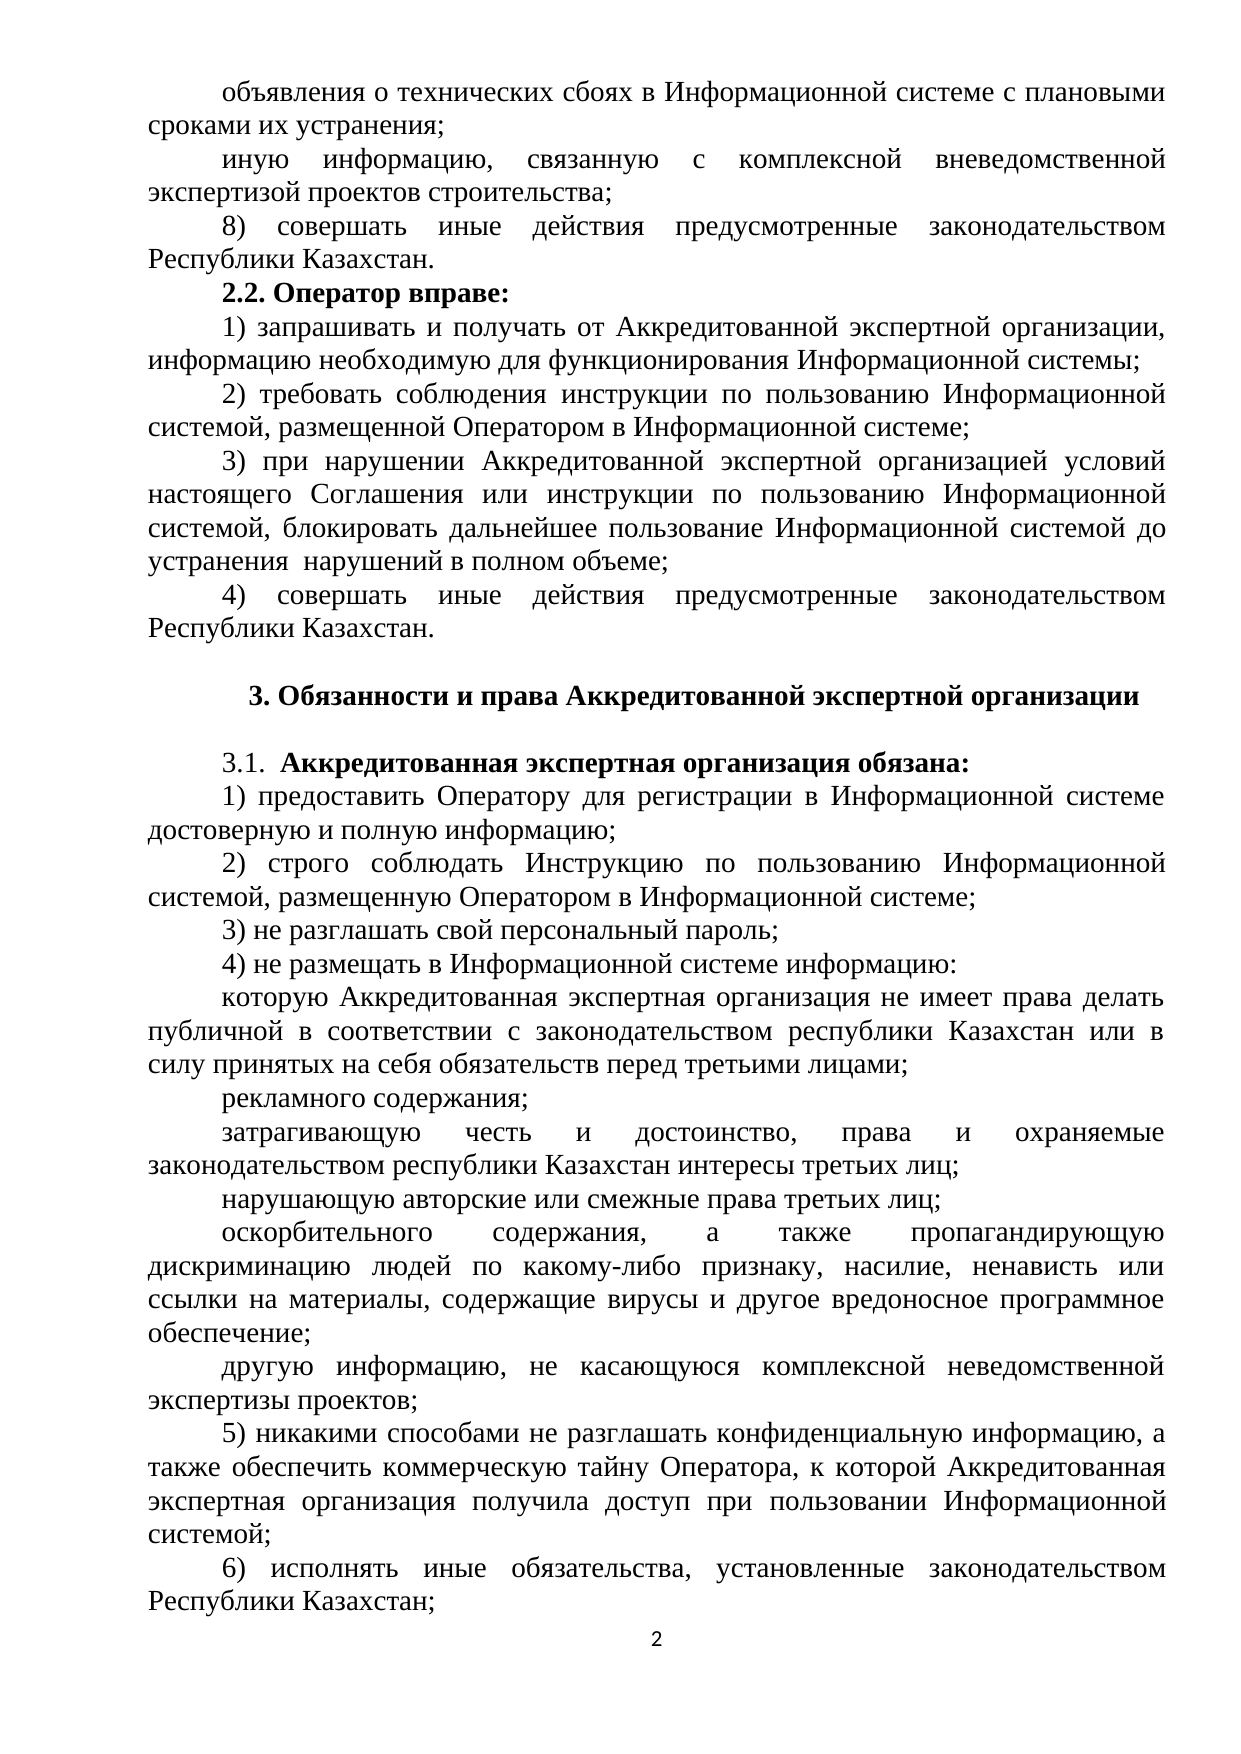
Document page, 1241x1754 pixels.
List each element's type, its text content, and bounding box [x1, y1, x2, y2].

text 3) при нарушении Аккредитованной экспертной организацией условий настоящего Соглашения или инструкции по пользованию Информационной системой, блокировать дальнейшее пользование Информационной системой до устранения нарушений в полном объеме; [148, 443, 1167, 577]
text 1) предоставить Оператору для регистрации в Информационной системе достоверную и полную информацию; [148, 778, 1165, 845]
text 3) не разглашать свой персональный пароль; [148, 912, 1167, 946]
text 5) никакими способами не разглашать конфиденциальную информацию, а также обеспечить коммерческую тайну Оператора, к которой Аккредитованная экспертная организация получила доступ при пользовании Информационной системой; [148, 1416, 1167, 1550]
text нарушающую авторские или смежные права третьих лиц; [148, 1181, 1165, 1214]
text 3. Обязанности и права Аккредитованной экспертной организации [148, 678, 1167, 711]
text иную информацию, связанную с комплексной вневедомственной экспертизой проектов строительства; [148, 141, 1167, 208]
text объявления о технических сбоях в Информационной системе с плановыми сроками их устранения; [148, 74, 1167, 141]
text 1) запрашивать и получать от Аккредитованной экспертной организации, информацию необходимую для функционирования Информационной системы; [148, 309, 1167, 376]
text другую информацию, не касающуюся комплексной неведомственной экспертизы проектов; [148, 1348, 1165, 1416]
text 3.1. Аккредитованная экспертная организация обязана: [148, 745, 1167, 778]
text оскорбительного содержания, а также пропагандирующую дискриминацию людей по какому-либо признаку, насилие, ненависть или ссылки на материалы, содержащие вирусы и другое вредоносное программное обеспечение; [148, 1214, 1165, 1348]
text затрагивающую честь и достоинство, права и охраняемые законодательством республики Казахстан интересы третьих лиц; [148, 1114, 1165, 1181]
text 2) строго соблюдать Инструкцию по пользованию Информационной системой, размещенную Оператором в Информационной системе; [148, 845, 1167, 912]
text 8) совершать иные действия предусмотренные законодательством Республики Казахстан. [148, 208, 1167, 275]
text рекламного содержания; [148, 1080, 1165, 1114]
text 6) исполнять иные обязательства, установленные законодательством Республики Казахстан; [148, 1550, 1167, 1617]
text 2) требовать соблюдения инструкции по пользованию Информационной системой, размещенной Оператором в Информационной системе; [148, 376, 1167, 443]
text 4) совершать иные действия предусмотренные законодательством Республики Казахстан. [148, 577, 1167, 644]
text 2.2. Оператор вправе: [148, 275, 1167, 309]
text которую Аккредитованная экспертная организация не имеет права делать публичной в соответствии с законодательством республики Казахстан или в силу принятых на себя обязательств перед третьими лицами; [148, 979, 1165, 1080]
text 4) не размещать в Информационной системе информацию: [148, 946, 1167, 979]
